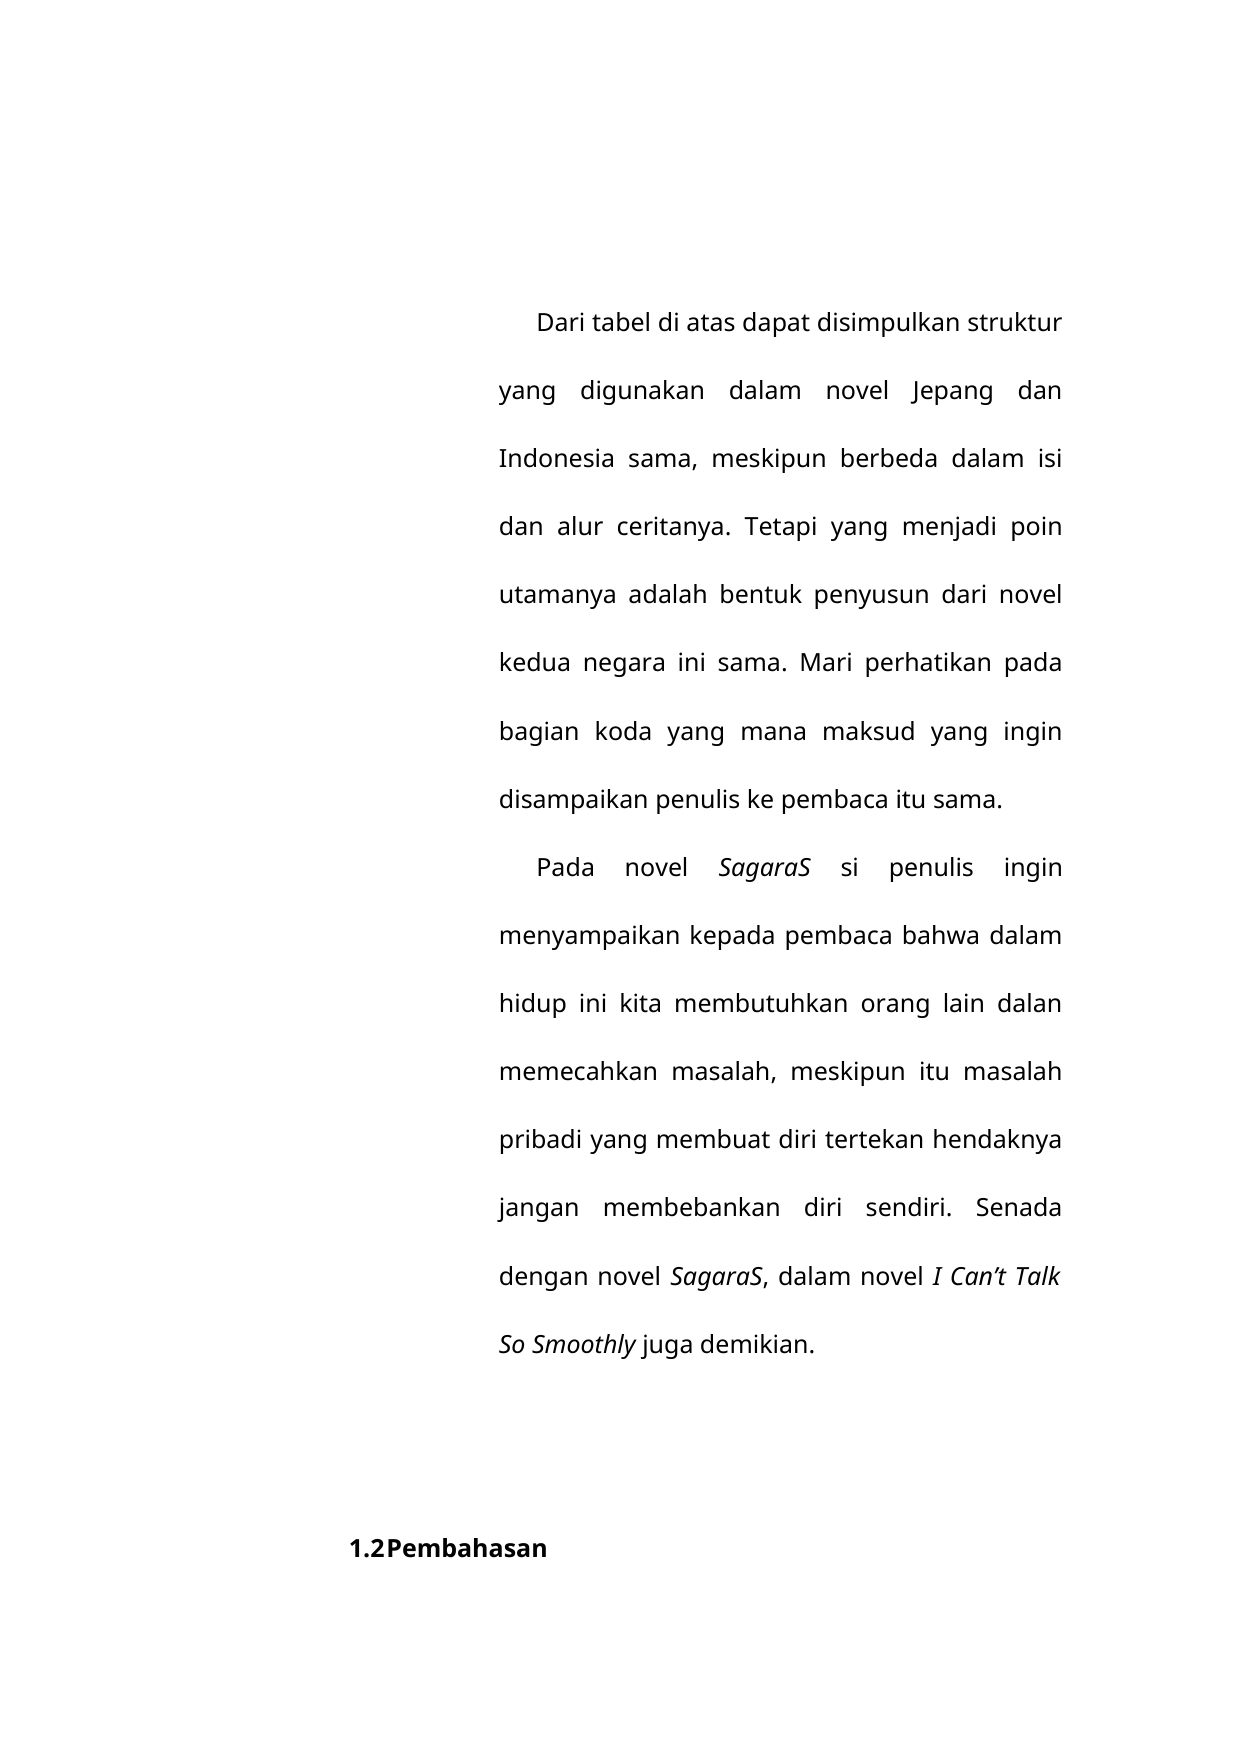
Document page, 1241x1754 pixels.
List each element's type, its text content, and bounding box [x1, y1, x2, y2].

list Dari tabel di atas dapat disimpulkan struktur yang digunakan dalam novel Jepang dan Indonesia sama, meskipun berbeda dalam isi dan alur ceritanya. Tetapi yang menjadi poin utamanya adalah bentuk penyusun dari novel kedua negara ini sama. Mari perhatikan pada bagian koda yang mana maksud yang ingin disampaikan penulis ke pembaca itu sama. [499, 304, 1063, 815]
list Pembahasan [349, 1531, 1063, 1565]
list Pada novel SagaraS si penulis ingin menyampaikan kepada pembaca bahwa dalam hidup ini kita membutuhkan orang lain dalan memecahkan masalah, meskipun itu masalah pribadi yang membuat diri tertekan hendaknya jangan membebankan diri sendiri. Senada dengan novel SagaraS, dalam novel I Can’t Talk So Smoothly juga demikian. [499, 849, 1063, 1360]
